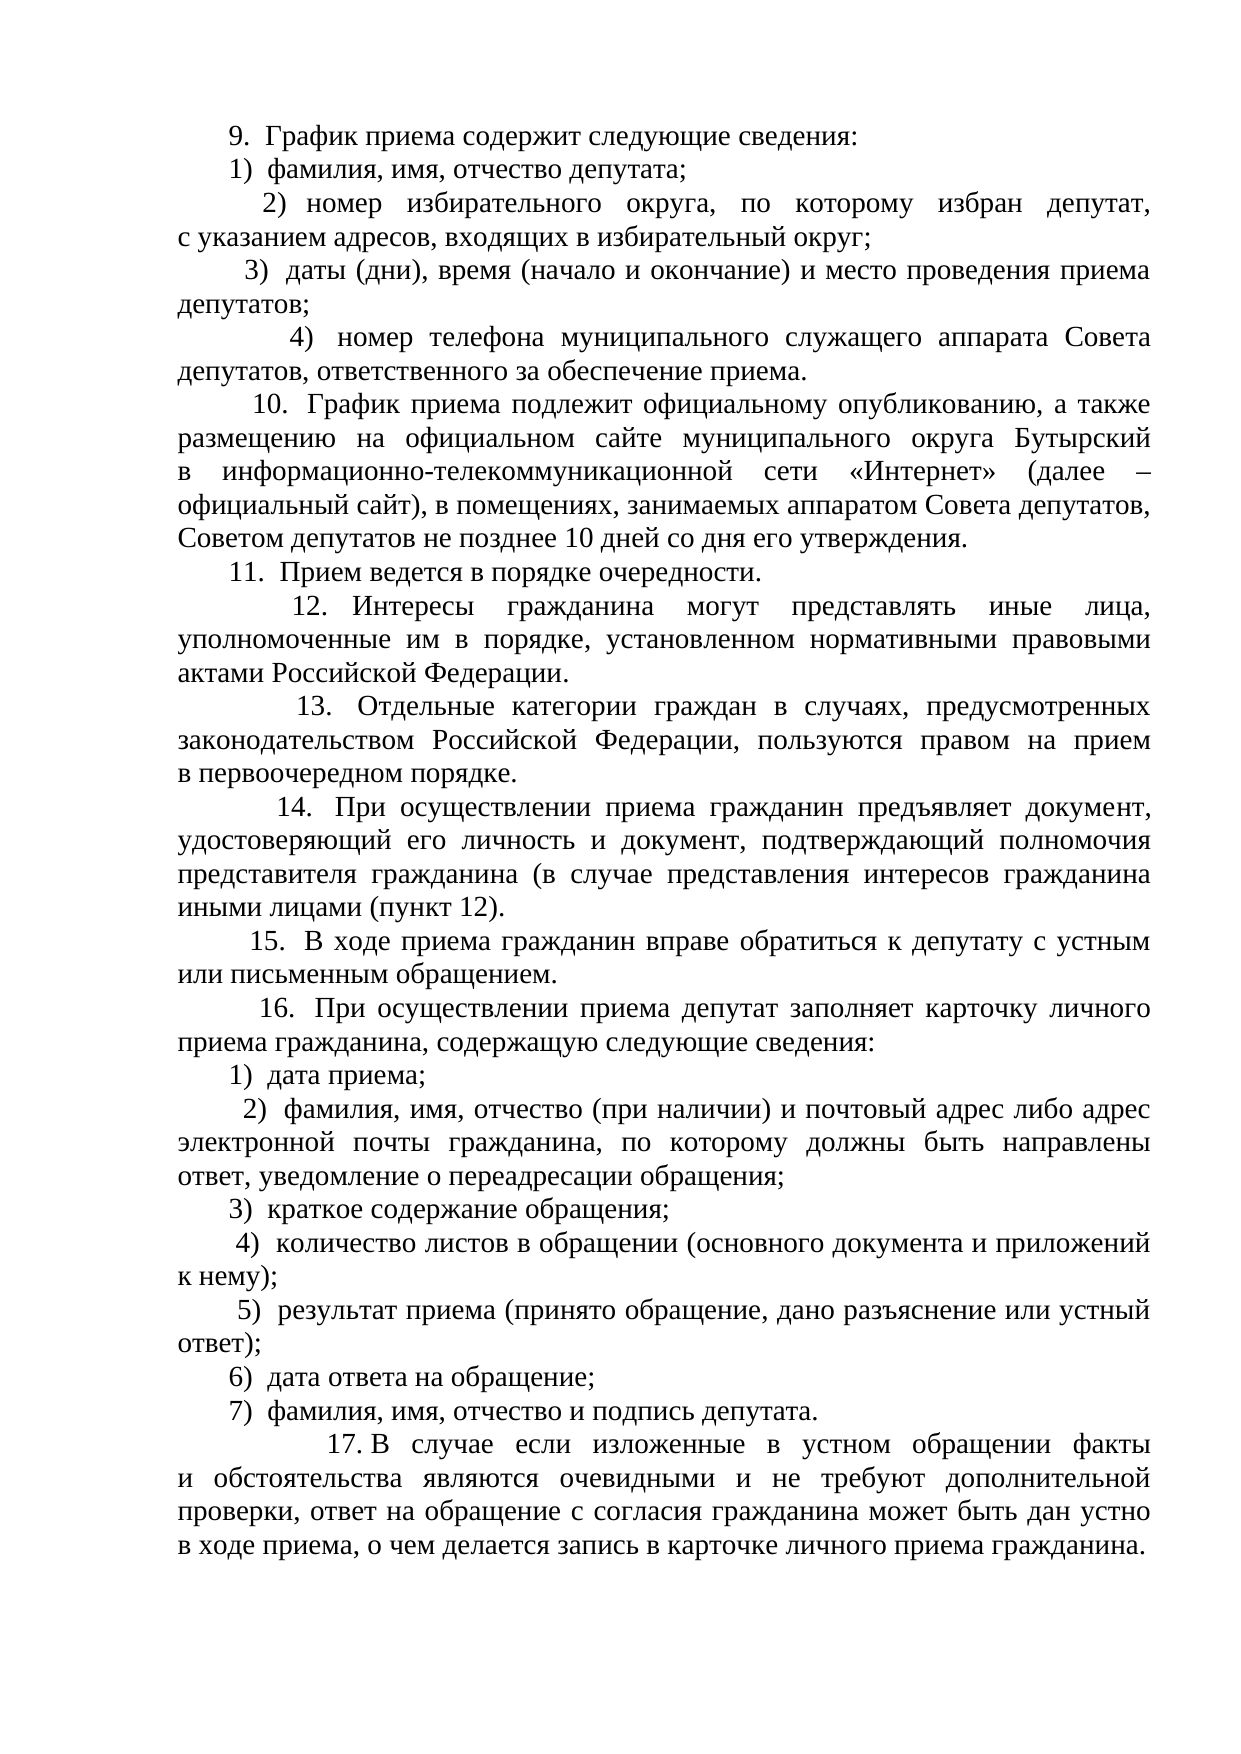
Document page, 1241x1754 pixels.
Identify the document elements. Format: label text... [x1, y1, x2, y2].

text 6) дата ответа на обращение; [177, 1359, 1152, 1393]
text 9. График приема содержит следующие сведения: [177, 118, 1152, 152]
text 3) даты (дни), время (начало и окончание) и место проведения приема депутатов; [177, 252, 1152, 319]
text 4) номер телефона муниципального служащего аппарата Совета депутатов, ответственного за обеспечение приема. [177, 319, 1152, 386]
text 17. В случае если изложенные в устном обращении факты и обстоятельства являются очевидными и не требуют дополнительной проверки, ответ на обращение с согласия гражданина может быть дан устно в ходе приема, о чем делается запись в карточке личного приема гражданина. [177, 1426, 1152, 1560]
text 2) фамилия, имя, отчество (при наличии) и почтовый адрес либо адрес электронной почты гражданина, по которому должны быть направлены ответ, уведомление о переадресации обращения; [177, 1091, 1152, 1191]
text 2) номер избирательного округа, по которому избран депутат, с указанием адресов, входящих в избирательный округ; [177, 185, 1152, 252]
text 4) количество листов в обращении (основного документа и приложений к нему); [177, 1225, 1152, 1292]
text 11. Прием ведется в порядке очередности. [177, 554, 1152, 588]
text 7) фамилия, имя, отчество и подпись депутата. [177, 1393, 1152, 1426]
text 1) дата приема; [177, 1057, 1152, 1091]
text 12. Интересы гражданина могут представлять иные лица, уполномоченные им в порядке, установленном нормативными правовыми актами Российской Федерации. [177, 588, 1152, 688]
text 1) фамилия, имя, отчество депутата; [177, 152, 1152, 185]
text 5) результат приема (принято обращение, дано разъяснение или устный ответ); [177, 1292, 1152, 1359]
text 16. При осуществлении приема депутат заполняет карточку личного приема гражданина, содержащую следующие сведения: [177, 990, 1152, 1057]
text 3) краткое содержание обращения; [177, 1191, 1152, 1225]
text 15. В ходе приема гражданин вправе обратиться к депутату с устным или письменным обращением. [177, 923, 1152, 990]
text 14. При осуществлении приема гражданин предъявляет документ, удостоверяющий его личность и документ, подтверждающий полномочия представителя гражданина (в случае представления интересов гражданина иными лицами (пункт 12). [177, 789, 1152, 923]
text 10. График приема подлежит официальному опубликованию, а также размещению на официальном сайте муниципального округа Бутырский в информационно-телекоммуникационной сети «Интернет» (далее – официальный сайт), в помещениях, занимаемых аппаратом Совета депутатов, Советом депутатов не позднее 10 дней со дня его утверждения. [177, 386, 1152, 554]
text 13. Отдельные категории граждан в случаях, предусмотренных законодательством Российской Федерации, пользуются правом на прием в первоочередном порядке. [177, 688, 1152, 789]
